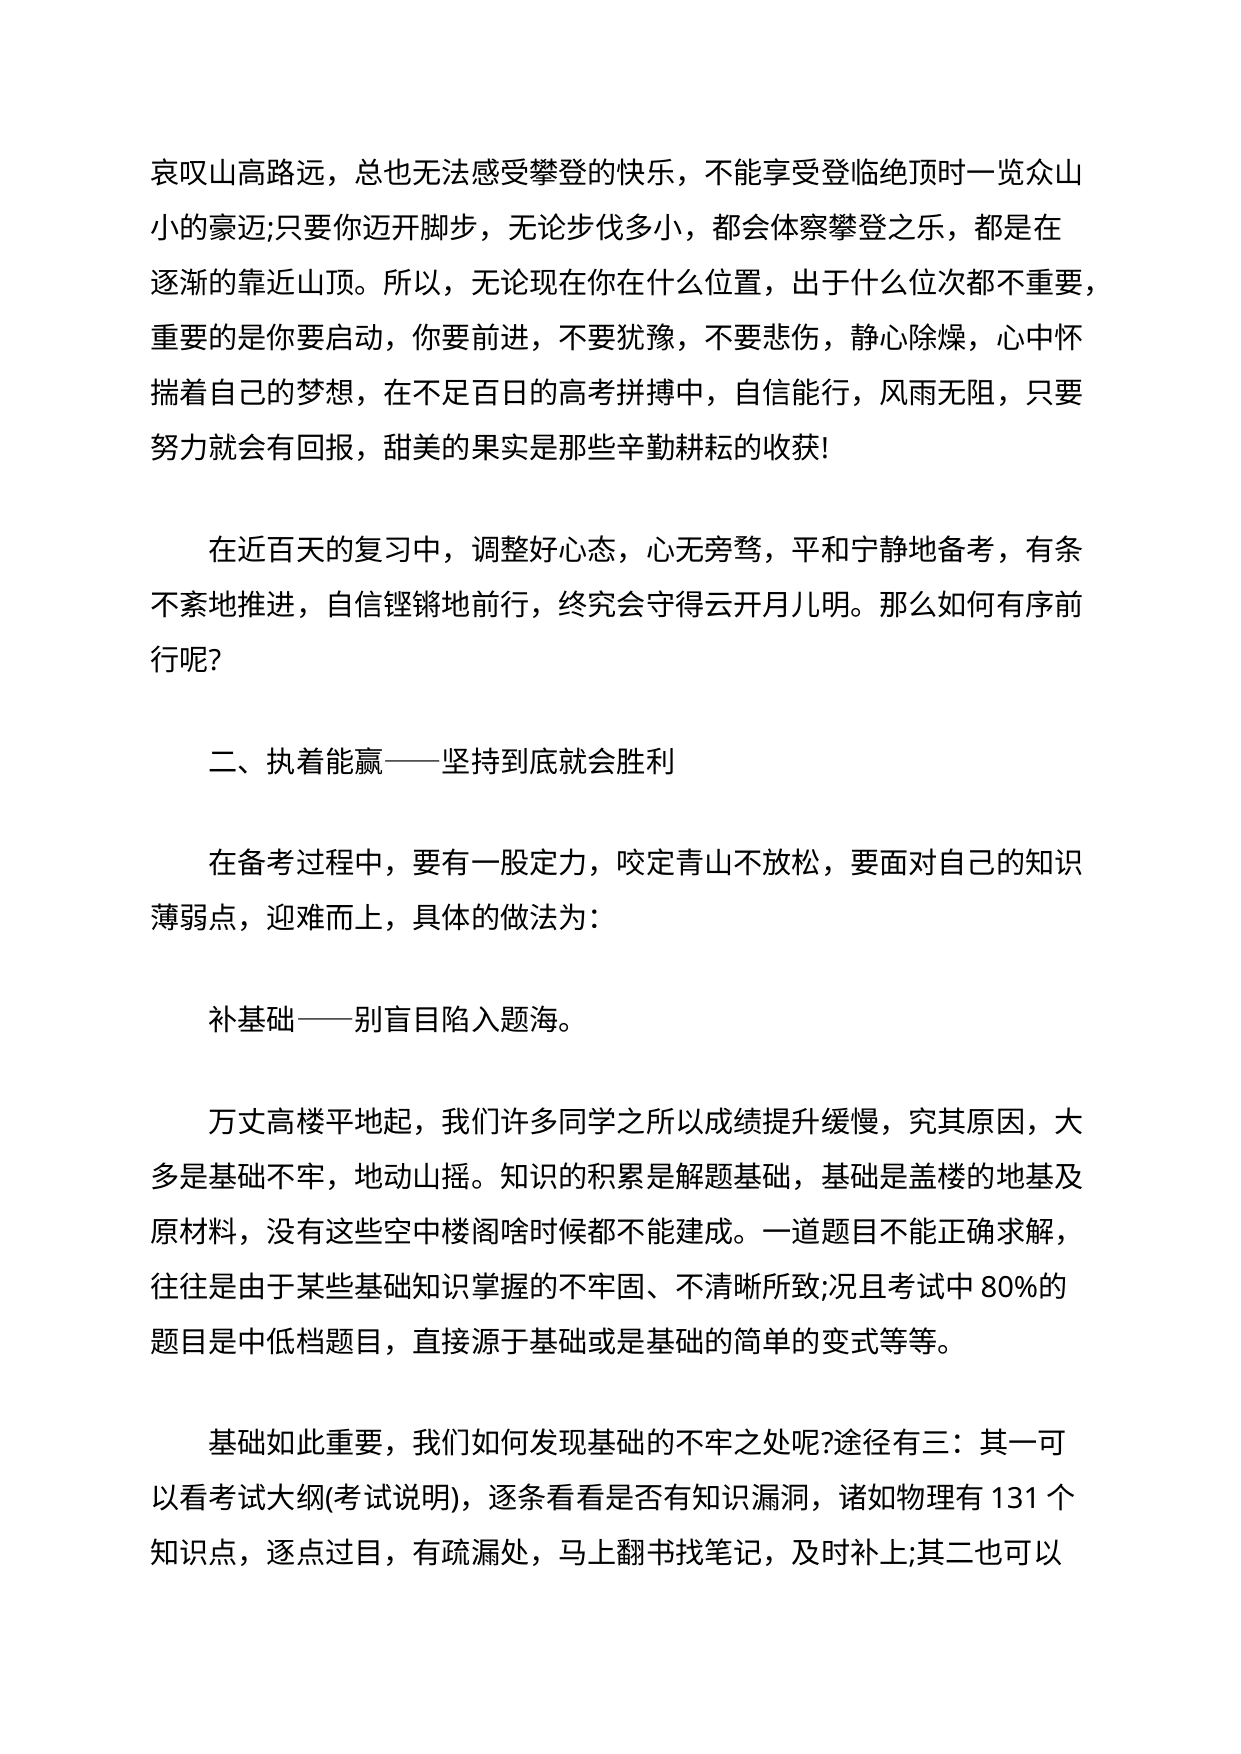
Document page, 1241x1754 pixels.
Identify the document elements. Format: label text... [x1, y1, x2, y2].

text 补基础——别盲目陷入题海。 [150, 997, 1090, 1039]
text 万丈高楼平地起，我们许多同学之所以成绩提升缓慢，究其原因，大多是基础不牢，地动山摇。知识的积累是解题基础，基础是盖楼的地基及原材料，没有这些空中楼阁啥时候都不能建成。一道题目不能正确求解，往往是由于某些基础知识掌握的不牢固、不清晰所致;况且考试中80%的题目是中低档题目，直接源于基础或是基础的简单的变式等等。 [150, 1098, 1090, 1361]
text 在备考过程中，要有一股定力，咬定青山不放松，要面对自己的知识薄弱点，迎难而上，具体的做法为： [150, 840, 1090, 937]
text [150, 1420, 1090, 1572]
text 在近百天的复习中，调整好心态，心无旁骛，平和宁静地备考，有条不紊地推进，自信铿锵地前行，终究会守得云开月儿明。那么如何有序前行呢? [150, 527, 1090, 679]
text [150, 150, 1090, 467]
text 二、执着能赢——坚持到底就会胜利 [150, 738, 1090, 781]
